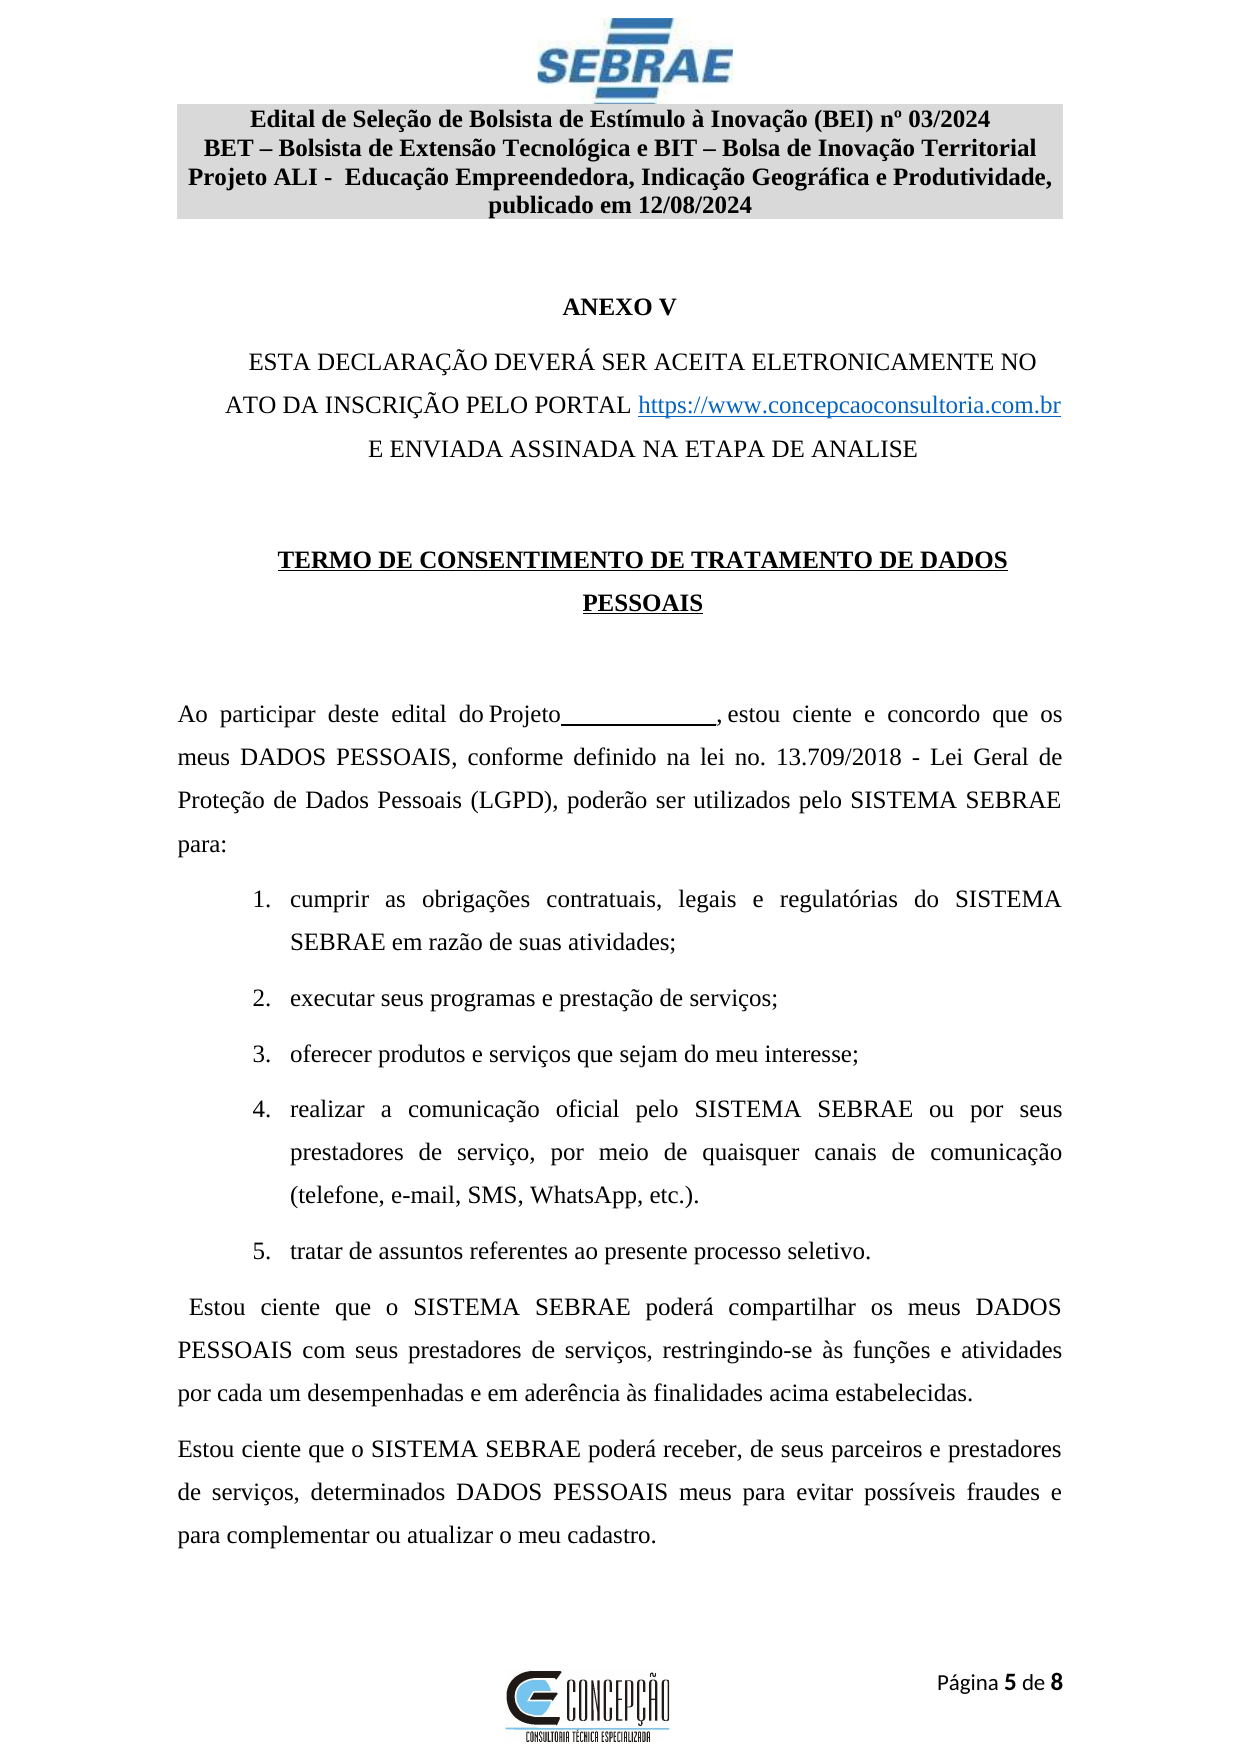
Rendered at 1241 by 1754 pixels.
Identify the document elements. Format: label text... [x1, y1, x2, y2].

text TERMO DE CONSENTIMENTO DE TRATAMENTO DE DADOS PESSOAIS [222, 545, 1063, 617]
text ESTA DECLARAÇÃO DEVERÁ SER ACEITA ELETRONICAMENTE NO ATO DA INSCRIÇÃO PELO PORTAL https://www.concepcaoconsultoria.com.br E ENVIADA ASSINADA NA ETAPA DE ANALISE [223, 347, 1063, 462]
list cumprir as obrigações contratuais, legais e regulatórias do SISTEMA SEBRAE em razão de suas atividades; [252, 884, 1063, 956]
list tratar de assuntos referentes ao presente processo seletivo. [252, 1236, 1063, 1265]
list realizar a comunicação oficial pelo SISTEMA SEBRAE ou por seus prestadores de serviço, por meio de quaisquer canais de comunicação (telefone, e-mail, SMS, WhatsApp, etc.). [252, 1094, 1063, 1209]
text Ao participar deste edital do Projeto ____________, estou ciente e concordo que os meus DADOS PESSOAIS, conforme definido na lei no. 13.709/2018 - Lei Geral de Proteção de Dados Pessoais (LGPD), poderão ser utilizados pelo SISTEMA SEBRAE para: [177, 699, 1063, 857]
list oferecer produtos e serviços que sejam do meu interesse; [252, 1039, 1063, 1067]
picture [505, 1669, 670, 1742]
picture [537, 18, 733, 104]
text Estou ciente que o SISTEMA SEBRAE poderá compartilhar os meus DADOS PESSOAIS com seus prestadores de serviços, restringindo-se às funções e atividades por cada um desempenhadas e em aderência às finalidades acima estabelecidas. [177, 1292, 1063, 1407]
list executar seus programas e prestação de serviços; [252, 983, 1063, 1012]
text ANEXO V [176, 292, 1063, 321]
text Estou ciente que o SISTEMA SEBRAE poderá receber, de seus parceiros e prestadores de serviços, determinados DADOS PESSOAIS meus para evitar possíveis fraudes e para complementar ou atualizar o meu cadastro. [177, 1434, 1063, 1549]
